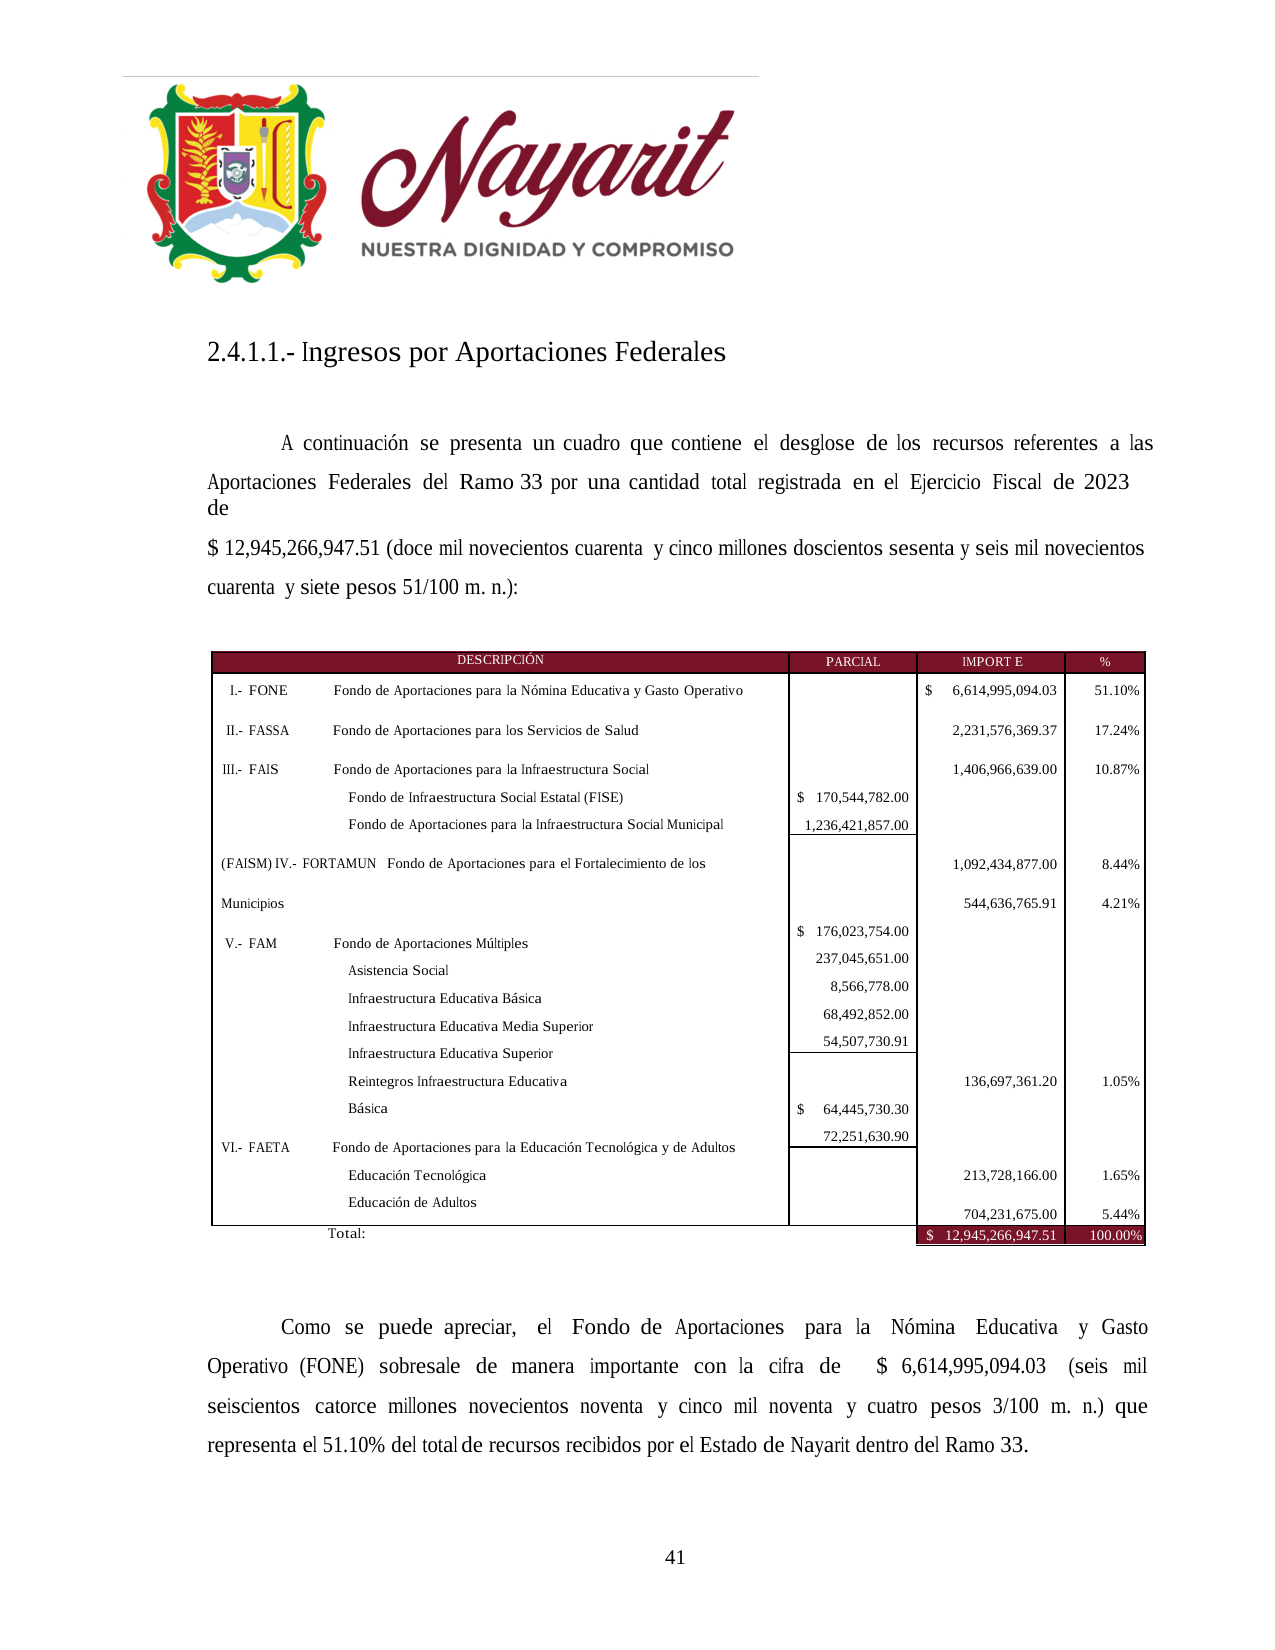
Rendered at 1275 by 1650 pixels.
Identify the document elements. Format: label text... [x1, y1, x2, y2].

text Aportaciones Federales del Ramo 33 por una cantidad total registrada en el Ejercicio Fiscal de 2023 de [207, 468, 1156, 521]
text Como se puede apreciar, el Fondo de Aportaciones para la Nómina Educativa y Gasto Operativo (FONE) sobresale de manera importante con la cifra de $ 6,614,995,094.03 (seis mil seiscientos catorce millones novecientos noventa y cinco mil noventa y cuatro pesos 3/100 m. n.) que representa el 51.10% del total de recursos recibidos por el Estado de Nayarit dentro del Ramo 33. [207, 1313, 1148, 1457]
picture [123, 76, 759, 291]
text Total: [112, 1227, 581, 1242]
text 2.4.1.1.- Ingresos por Aportaciones Federales [207, 334, 1156, 368]
text A continuación se presenta un cuadro que contiene el desglose de los recursos referentes a las [281, 429, 1156, 455]
text $ 12,945,266,947.51 (doce mil novecientos cuarenta y cinco millones doscientos sesenta y seis mil novecientos cuarenta y siete pesos 51/100 m. n.): [207, 523, 1148, 603]
